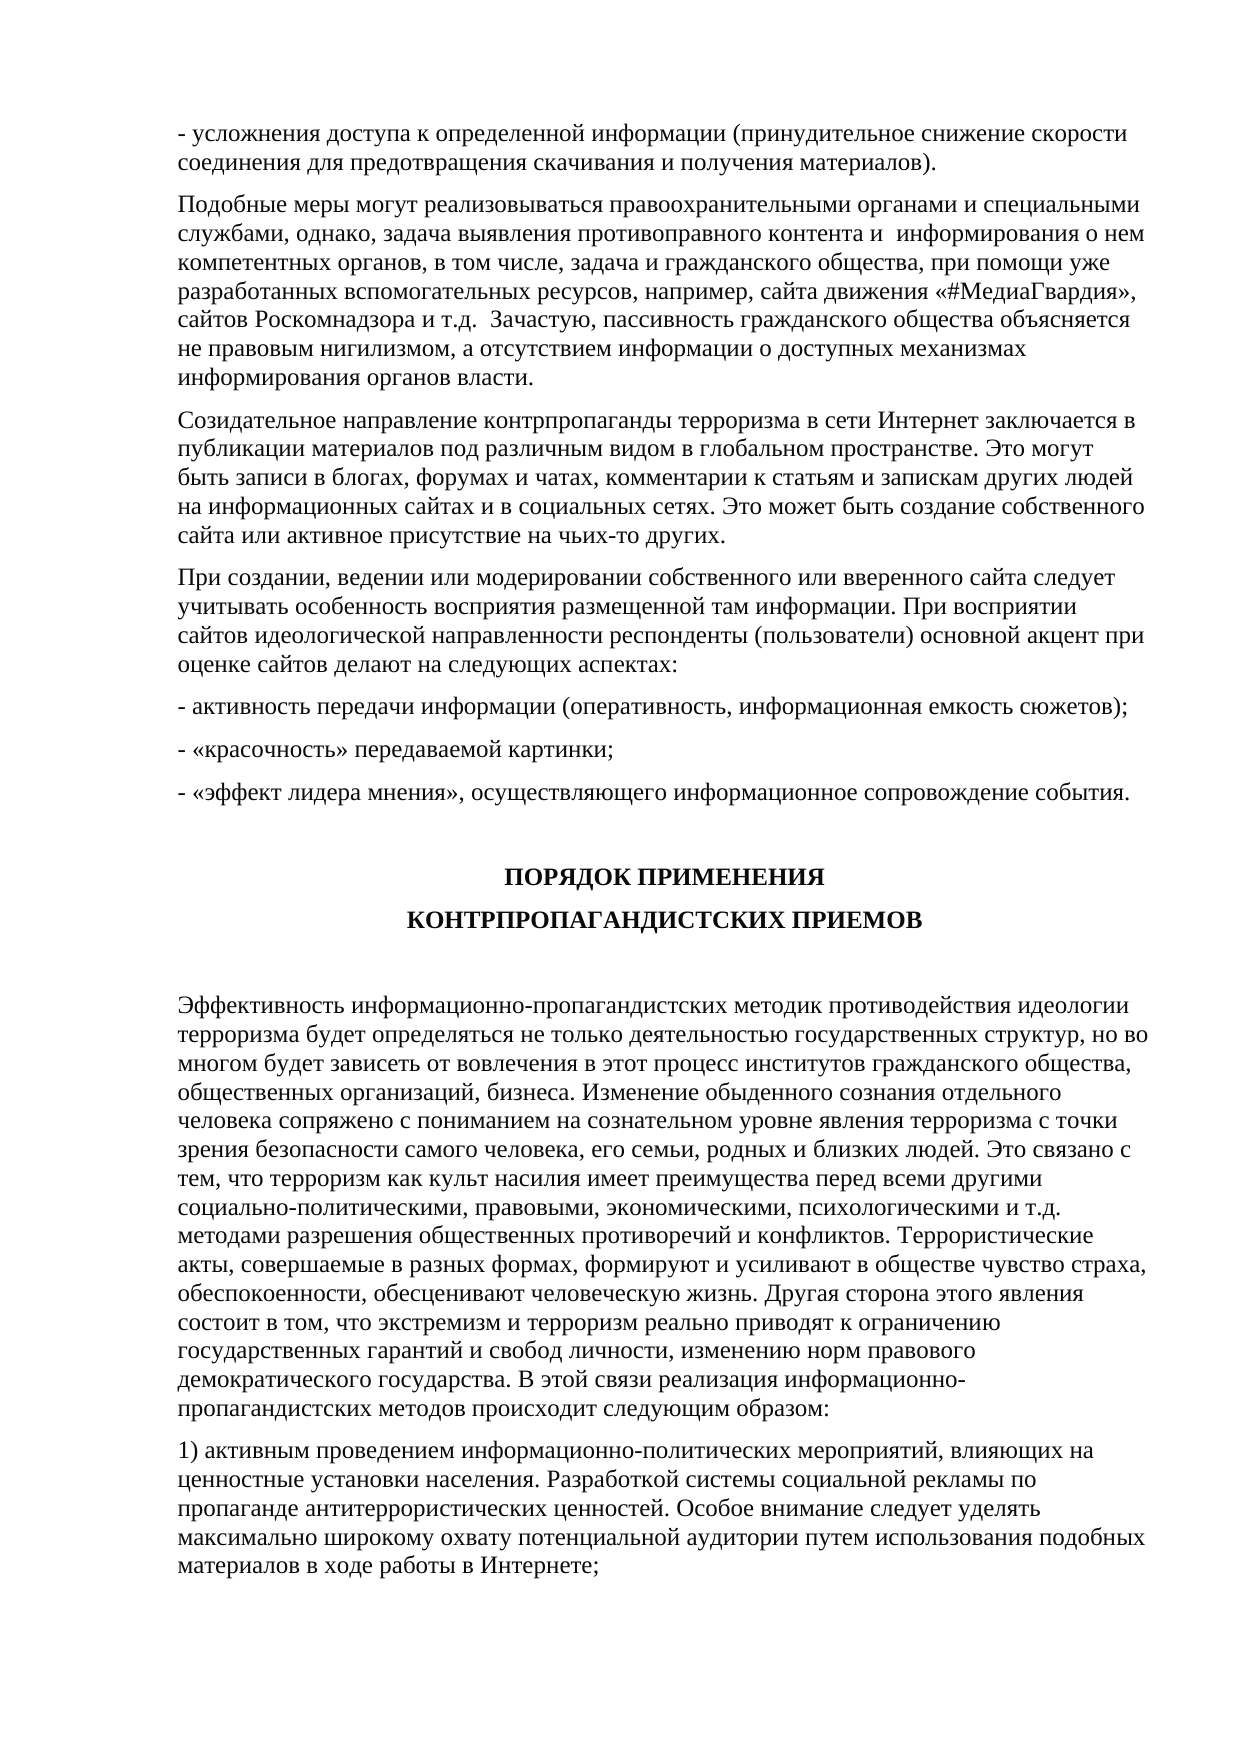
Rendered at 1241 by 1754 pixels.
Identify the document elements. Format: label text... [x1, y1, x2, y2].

text При создании, ведении или модерировании собственного или вверенного сайта следует учитывать особенность восприятия размещенной там информации. При восприятии сайтов идеологической направленности респонденты (пользователи) основной акцент при оценке сайтов делают на следующих аспектах: [177, 562, 1152, 677]
text ПОРЯДОК ПРИМЕНЕНИЯ [177, 862, 1152, 891]
text Подобные меры могут реализовываться правоохранительными органами и специальными службами, однако, задача выявления противоправного контента и информирования о нем компетентных органов, в том числе, задача и гражданского общества, при помощи уже разработанных вспомогательных ресурсов, например, сайта движения «#МедиаГвардия», сайтов Роскомнадзора и т.д. Зачастую, пассивность гражданского общества объясняется не правовым нигилизмом, а отсутствием информации о доступных механизмах информирования органов власти. [177, 189, 1152, 391]
text - «эффект лидера мнения», осуществляющего информационное сопровождение события. [177, 777, 1152, 806]
text 1) активным проведением информационно-политических мероприятий, влияющих на ценностные установки населения. Разработкой системы социальной рекламы по пропаганде антитеррористических ценностей. Особое внимание следует уделять максимально широкому охвату потенциальной аудитории путем использования подобных материалов в ходе работы в Интернете; [177, 1436, 1152, 1579]
text Созидательное направление контрпропаганды терроризма в сети Интернет заключается в публикации материалов под различным видом в глобальном пространстве. Это могут быть записи в блогах, форумах и чатах, комментарии к статьям и запискам других людей на информационных сайтах и в социальных сетях. Это может быть создание собственного сайта или активное присутствие на чьих-то других. [177, 405, 1152, 548]
text - усложнения доступа к определенной информации (принудительное снижение скорости соединения для предотвращения скачивания и получения материалов). [177, 118, 1152, 176]
text - «красочность» передаваемой картинки; [177, 734, 1152, 763]
text - активность передачи информации (оперативность, информационная емкость сюжетов); [177, 691, 1152, 720]
text Эффективность информационно-пропагандистских методик противодействия идеологии терроризма будет определяться не только деятельностью государственных структур, но во многом будет зависеть от вовлечения в этот процесс институтов гражданского общества, общественных организаций, бизнеса. Изменение обыденного сознания отдельного человека сопряжено с пониманием на сознательном уровне явления терроризма с точки зрения безопасности самого человека, его семьи, родных и близких людей. Это связано с тем, что терроризм как культ насилия имеет преимущества перед всеми другими социально-политическими, правовыми, экономическими, психологическими и т.д. методами разрешения общественных противоречий и конфликтов. Террористические акты, совершаемые в разных формах, формируют и усиливают в обществе чувство страха, обеспокоенности, обесценивают человеческую жизнь. Другая сторона этого явления состоит в том, что экстремизм и терроризм реально приводят к ограничению государственных гарантий и свобод личности, изменению норм правового демократического государства. В этой связи реализация информационно-пропагандистских методов происходит следующим образом: [177, 990, 1152, 1422]
text КОНТРПРОПАГАНДИСТСКИХ ПРИЕМОВ [177, 905, 1152, 934]
